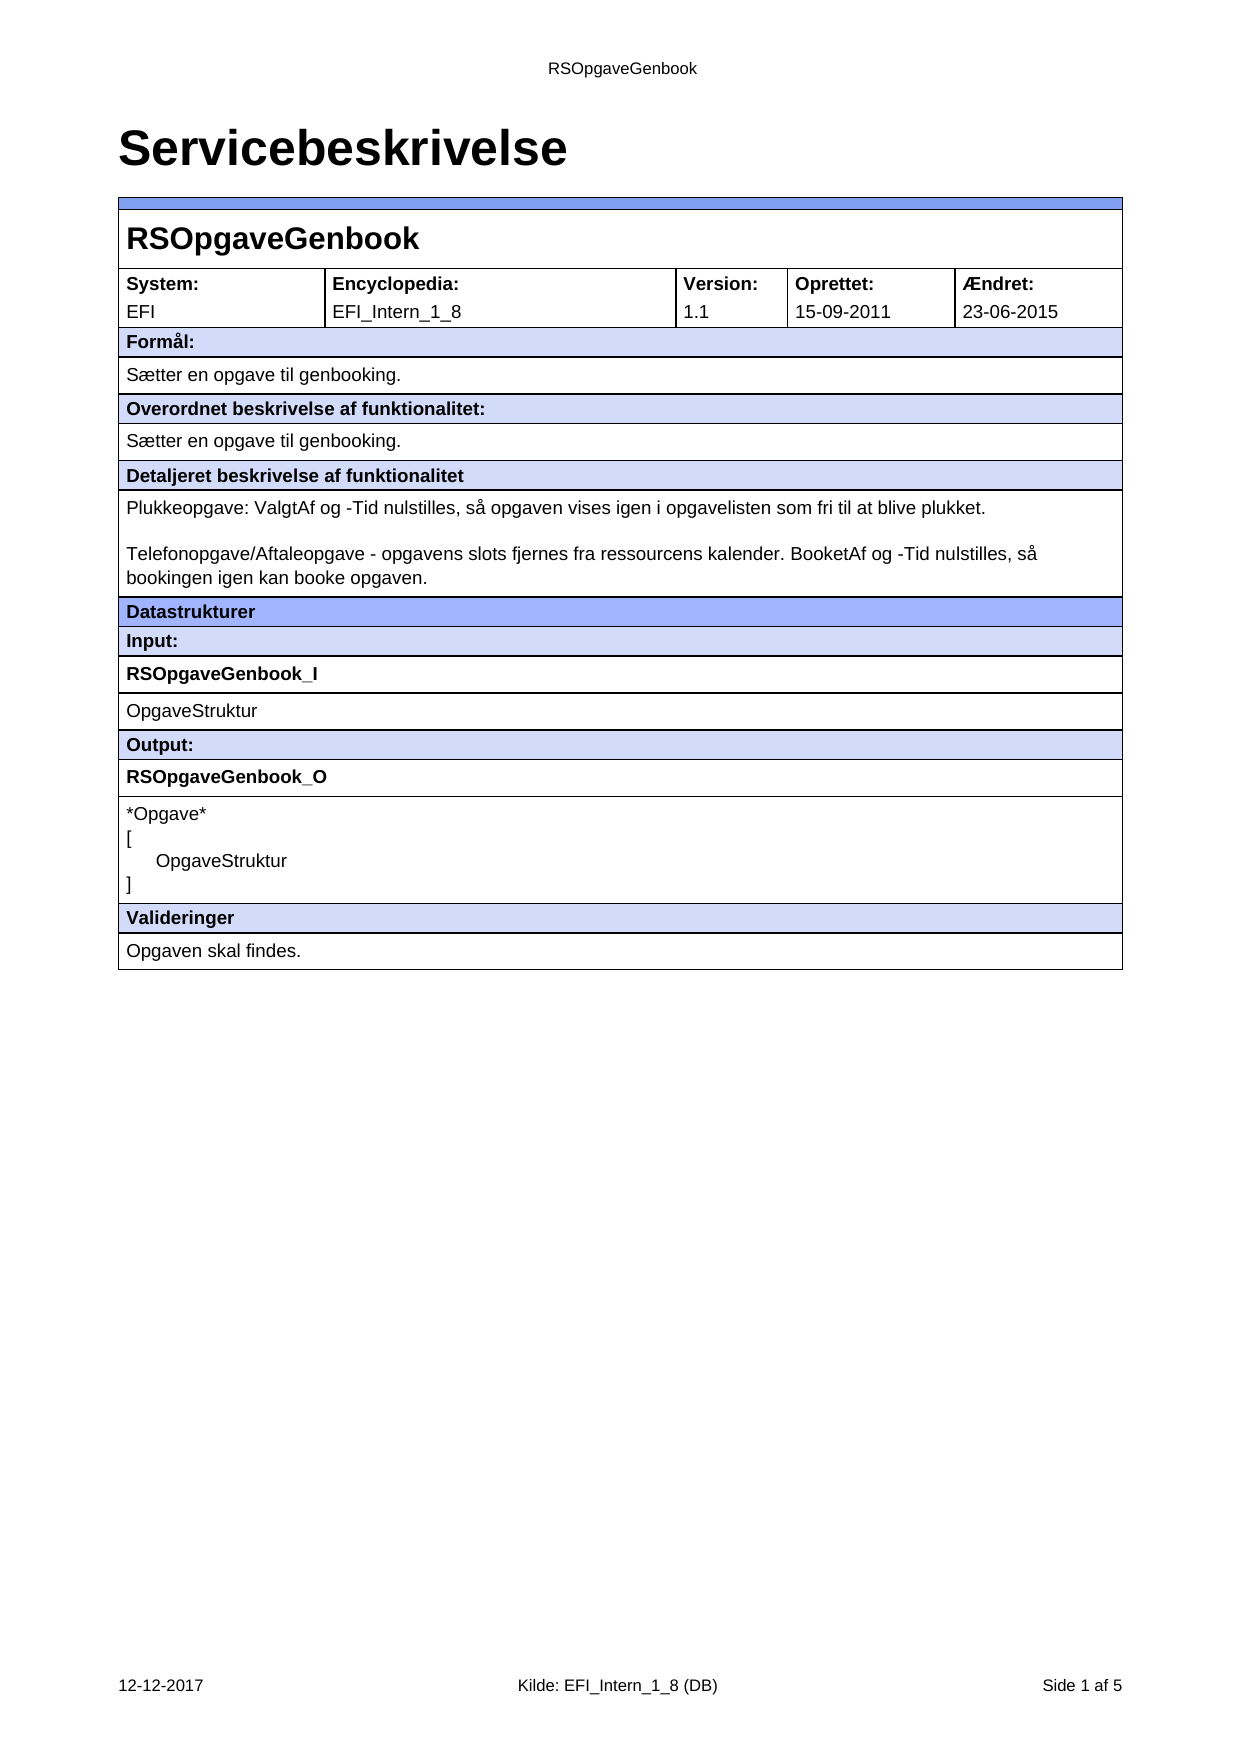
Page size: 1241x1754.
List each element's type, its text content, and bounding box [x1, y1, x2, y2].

table_cell 1.1 [677, 297, 787, 327]
table_cell 15-09-2011 [788, 297, 954, 327]
table_cell Overordnet beskrivelse af funktionalitet: [119, 395, 1122, 423]
title Servicebeskrivelse [118, 118, 1122, 176]
table_cell Formål: [119, 328, 1122, 356]
table_cell Opgaven skal findes. [119, 934, 1122, 969]
table_cell RSOpgaveGenbook [119, 210, 1122, 268]
table_cell Version: [677, 269, 787, 297]
table_cell Sætter en opgave til genbooking. [119, 424, 1122, 460]
table_cell Output: [119, 731, 1122, 759]
table_cell Input: [119, 627, 1122, 655]
table_cell Datastrukturer [119, 598, 1122, 626]
table_header [119, 198, 1122, 209]
table_cell RSOpgaveGenbook_O [119, 760, 1122, 796]
table_cell Oprettet: [788, 269, 954, 297]
table_cell Ændret: [956, 269, 1122, 297]
table_cell Plukkeopgave: ValgtAf og -Tid nulstilles, så opgaven vises igen i opgavelisten som fri til at blive plukket. Telefonopgave/Aftaleopgave - opgavens slots fjernes fra ressourcens kalender. BooketAf og -Tid nulstilles, så bookingen igen kan booke opgaven. [119, 491, 1122, 596]
table_cell System: [119, 269, 324, 297]
table_cell Encyclopedia: [326, 269, 675, 297]
table_cell EFI_Intern_1_8 [326, 297, 675, 327]
table_cell EFI [119, 297, 324, 327]
table_cell *Opgave* [ OpgaveStruktur ] [119, 797, 1122, 902]
table_cell RSOpgaveGenbook_I [119, 657, 1122, 692]
table_cell 23-06-2015 [956, 297, 1122, 327]
table_cell OpgaveStruktur [119, 694, 1122, 729]
table_cell Sætter en opgave til genbooking. [119, 358, 1122, 393]
table_cell Valideringer [119, 904, 1122, 932]
table_cell Detaljeret beskrivelse af funktionalitet [119, 461, 1122, 489]
